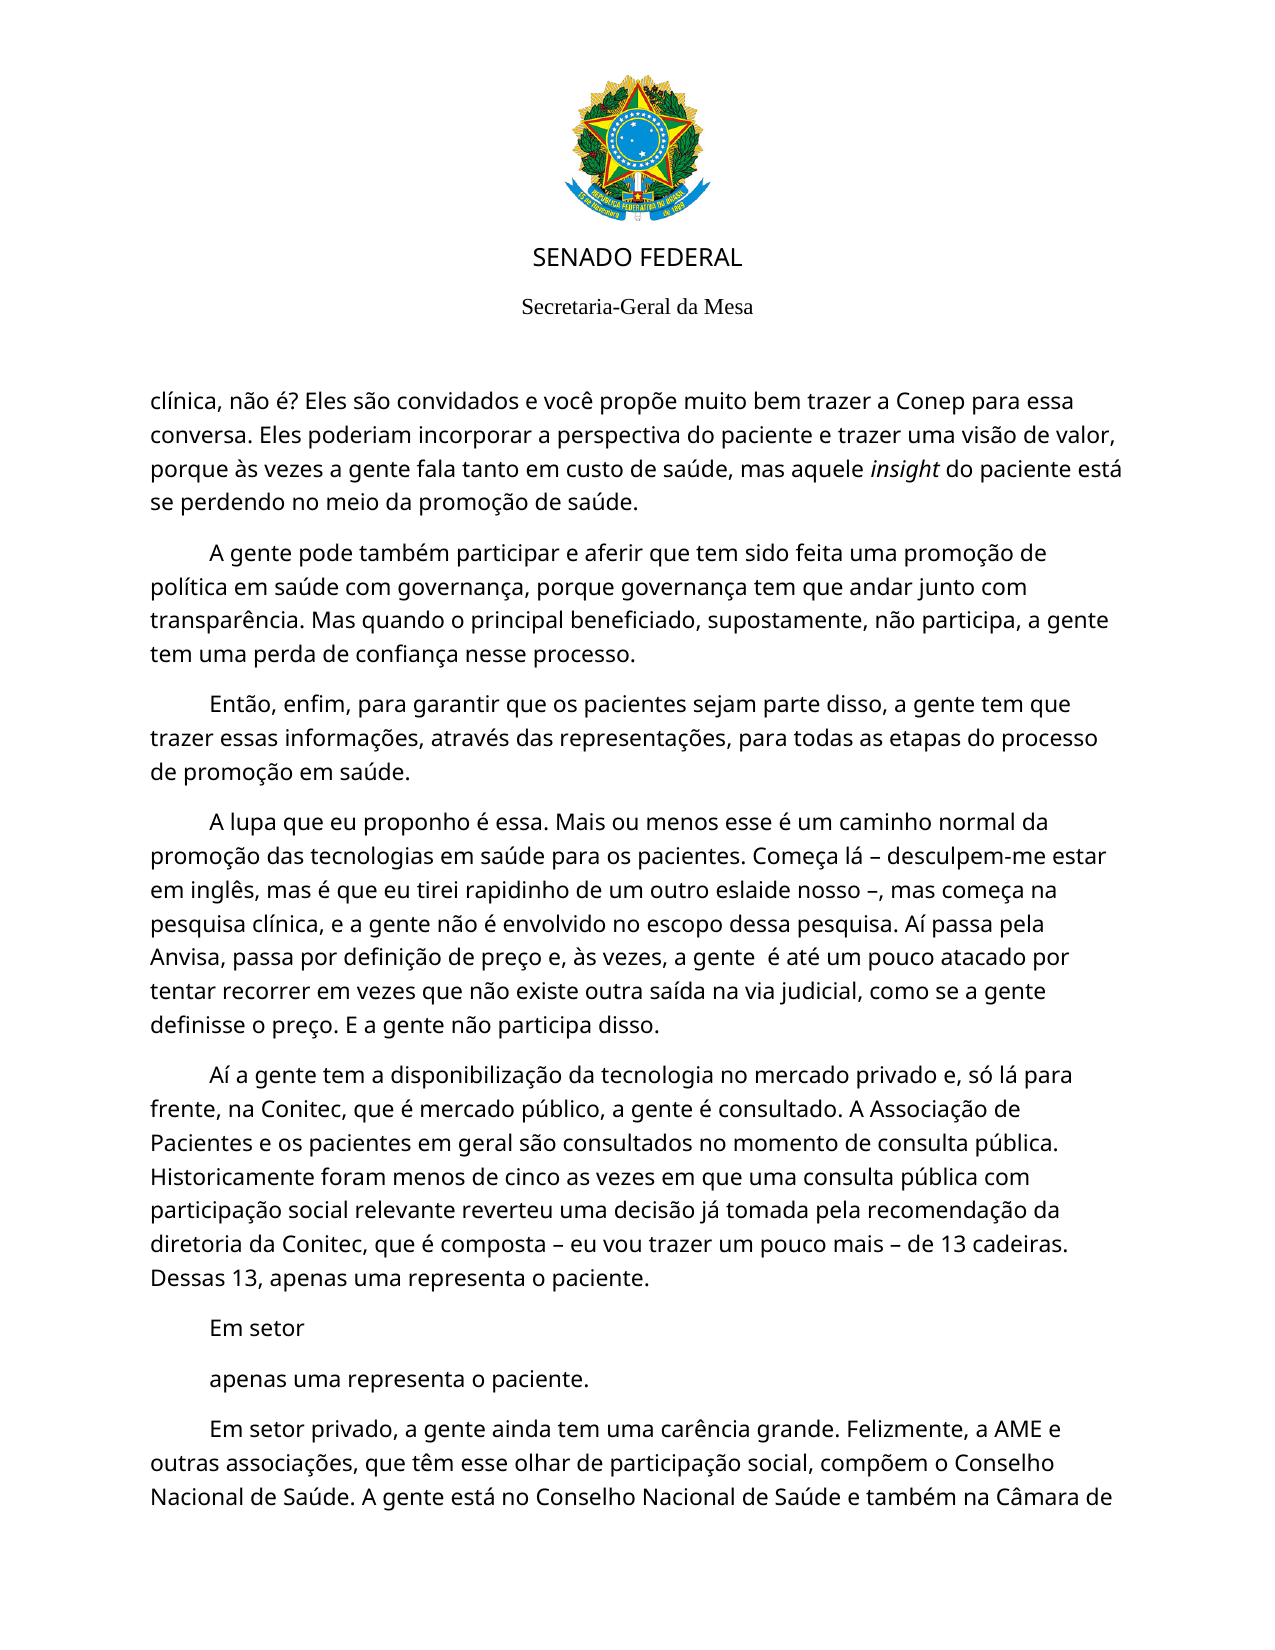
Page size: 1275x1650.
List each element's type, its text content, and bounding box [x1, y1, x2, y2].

text apenas uma representa o paciente. [150, 1362, 1125, 1394]
text A lupa que eu proponho é essa. Mais ou menos esse é um caminho normal da promoção das tecnologias em saúde para os pacientes. Começa lá – desculpem-me estar em inglês, mas é que eu tirei rapidinho de um outro eslaide nosso –, mas começa na pesquisa clínica, e a gente não é envolvido no escopo dessa pesquisa. Aí passa pela Anvisa, passa por definição de preço e, às vezes, a gente é até um pouco atacado por tentar recorrer em vezes que não existe outra saída na via judicial, como se a gente definisse o preço. E a gente não participa disso. [150, 806, 1125, 1040]
text Aí a gente tem a disponibilização da tecnologia no mercado privado e, só lá para frente, na Conitec, que é mercado público, a gente é consultado. A Associação de Pacientes e os pacientes em geral são consultados no momento de consulta pública. Historicamente foram menos de cinco as vezes em que uma consulta pública com participação social relevante reverteu uma decisão já tomada pela recomendação da diretoria da Conitec, que é composta – eu vou trazer um pouco mais – de 13 cadeiras. Dessas 13, apenas uma representa o paciente. [150, 1059, 1125, 1293]
text Em setor [150, 1312, 1125, 1343]
text Então, enfim, para garantir que os pacientes sejam parte disso, a gente tem que trazer essas informações, através das representações, para todas as etapas do processo de promoção em saúde. [150, 688, 1125, 787]
picture [564, 75, 711, 221]
text A gente pode também participar e aferir que tem sido feita uma promoção de política em saúde com governança, porque governança tem que andar junto com transparência. Mas quando o principal beneficiado, supostamente, não participa, a gente tem uma perda de confiança nesse processo. [150, 537, 1125, 669]
